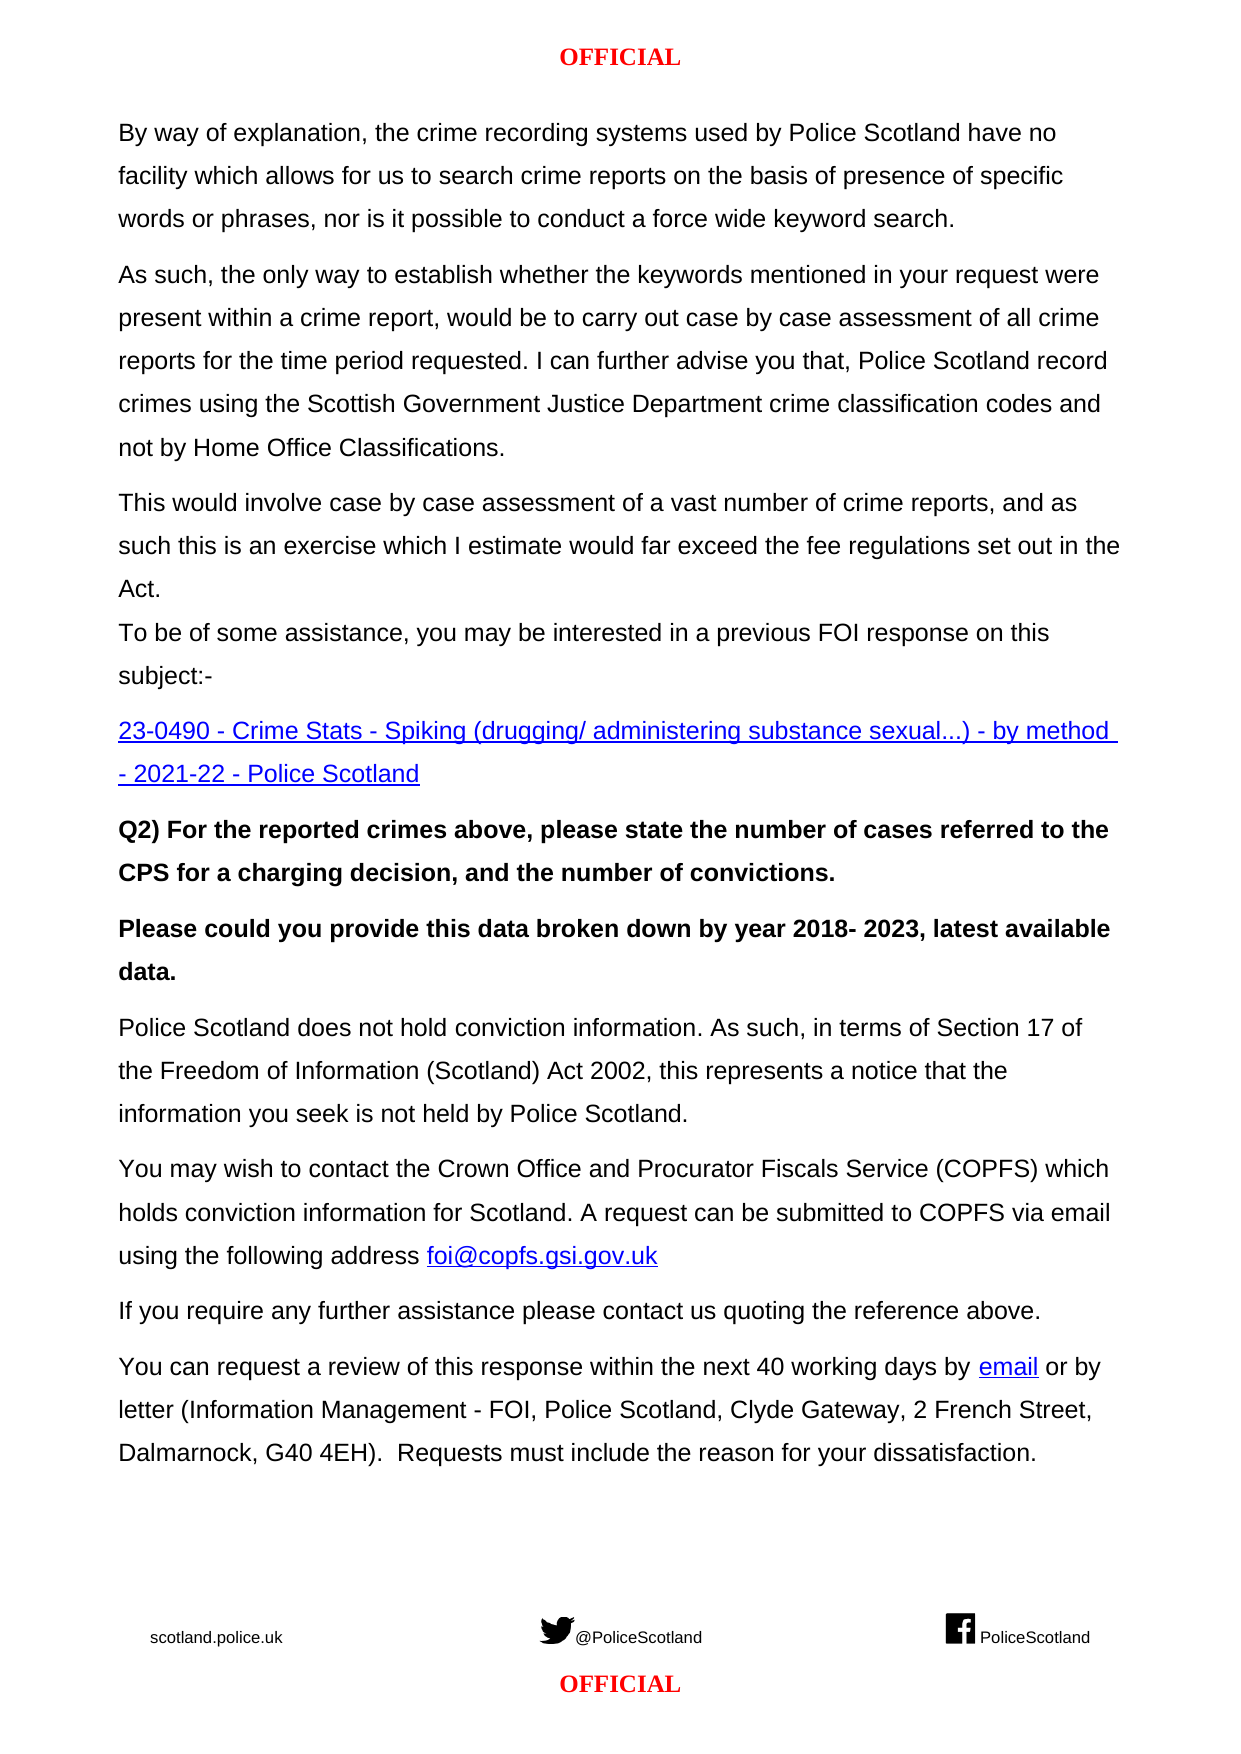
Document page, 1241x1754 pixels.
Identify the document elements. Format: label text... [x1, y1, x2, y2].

text If you require any further assistance please contact us quoting the reference above. [118, 1296, 1122, 1325]
subtitle Please could you provide this data broken down by year 2018- 2023, latest available data. [118, 914, 1122, 986]
picture [945, 1613, 976, 1644]
text This would involve case by case assessment of a vast number of crime reports, and as such this is an exercise which I estimate would far exceed the fee regulations set out in the Act. To be of some assistance, you may be interested in a previous FOI response on this subject:- [118, 488, 1122, 689]
text 23-0490 - Crime Stats - Spiking (drugging/ administering substance sexual...) - by method - 2021-22 - Police Scotland [118, 716, 1122, 788]
subtitle Q2) For the reported crimes above, please state the number of cases referred to the CPS for a charging decision, and the number of convictions. [118, 815, 1122, 887]
text You can request a review of this response within the next 40 working days by email or by letter (Information Management - FOI, Police Scotland, Clyde Gateway, 2 French Street, Dalmarnock, G40 4EH). Requests must include the reason for your dissatisfaction. [118, 1352, 1122, 1467]
text Police Scotland does not hold conviction information. As such, in terms of Section 17 of the Freedom of Information (Scotland) Act 2002, this represents a notice that the information you seek is not held by Police Scotland. [118, 1012, 1122, 1127]
text By way of explanation, the crime recording systems used by Police Scotland have no facility which allows for us to search crime reports on the basis of presence of specific words or phrases, nor is it possible to conduct a force wide keyword search. [118, 118, 1122, 233]
text As such, the only way to establish whether the keywords mentioned in your request were present within a crime report, would be to carry out case by case assessment of all crime reports for the time period requested. I can further advise you that, Police Scotland record crimes using the Scottish Government Justice Department crime classification codes and not by Home Office Classifications. [118, 260, 1122, 461]
picture [538, 1617, 575, 1644]
text You may wish to contact the Crown Office and Procurator Fiscals Service (COPFS) which holds conviction information for Scotland. A request can be submitted to COPFS via email using the following address foi@copfs.gsi.gov.uk [118, 1154, 1122, 1269]
